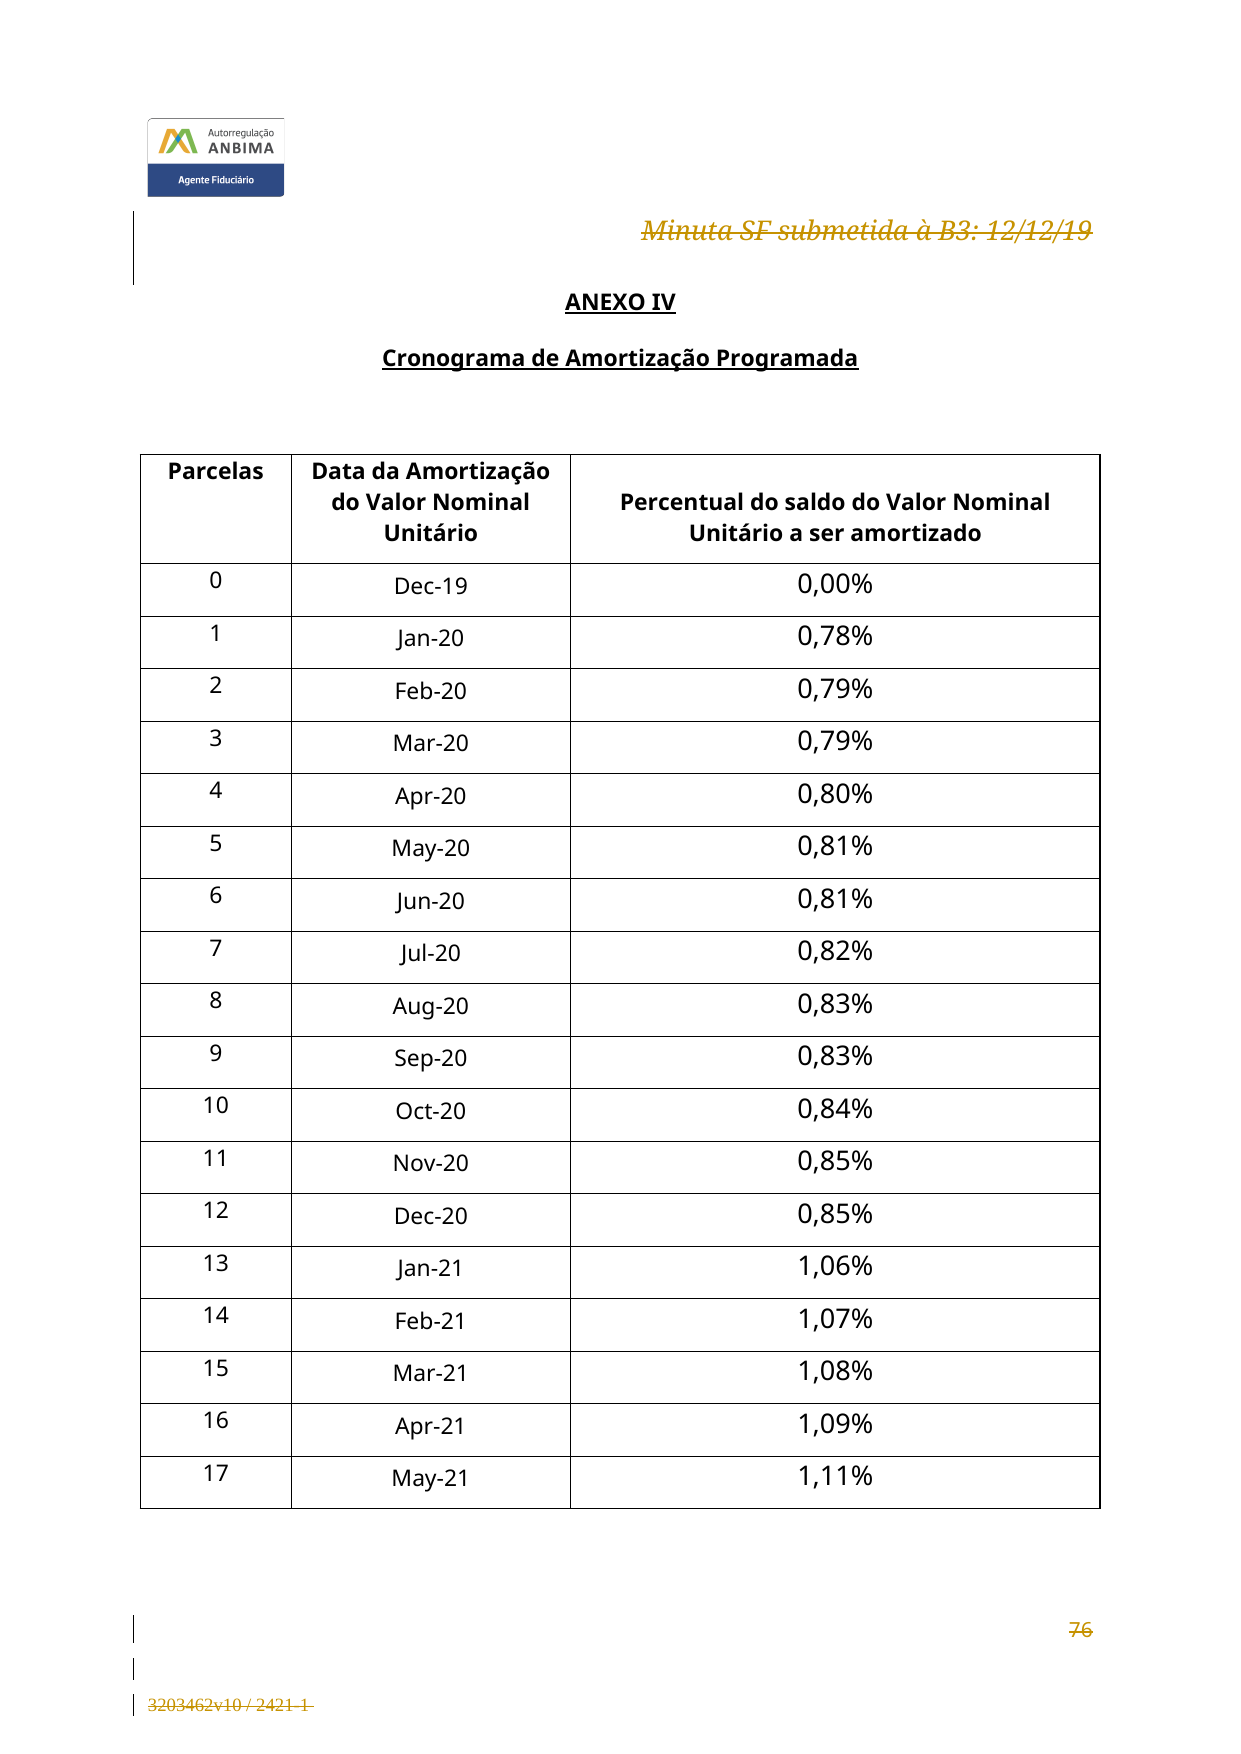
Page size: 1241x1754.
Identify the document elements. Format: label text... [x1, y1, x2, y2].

table_cell 14 [141, 1299, 291, 1351]
table_cell Jul-20 [292, 932, 570, 983]
table_cell Dec-19 [292, 564, 570, 616]
table_cell Oct-20 [292, 1089, 570, 1141]
table_cell 0,82% [571, 932, 1099, 983]
table_cell 0,84% [571, 1089, 1099, 1141]
table_cell 0,78% [571, 617, 1099, 668]
table_cell 1,06% [571, 1247, 1099, 1298]
table_cell 15 [141, 1352, 291, 1403]
table_cell 2 [141, 669, 291, 721]
picture [147, 118, 285, 197]
table_cell Feb-20 [292, 669, 570, 721]
table_cell Jan-20 [292, 617, 570, 668]
table_cell 3 [141, 722, 291, 773]
table_cell 4 [141, 774, 291, 826]
table_cell Jan-21 [292, 1247, 570, 1298]
table_header Percentual do saldo do Valor Nominal Unitário a ser amortizado [571, 455, 1099, 563]
table_cell 0,79% [571, 722, 1099, 773]
table_cell 0,81% [571, 879, 1099, 931]
table_cell 1 [141, 617, 291, 668]
table_cell Apr-21 [292, 1404, 570, 1456]
table_cell 10 [141, 1089, 291, 1141]
table_cell 0,81% [571, 827, 1099, 878]
table_cell Mar-20 [292, 722, 570, 773]
table_cell Nov-20 [292, 1142, 570, 1193]
table_cell 1,07% [571, 1299, 1099, 1351]
table_cell May-21 [292, 1457, 570, 1508]
table_cell 0,79% [571, 669, 1099, 721]
table_cell 16 [141, 1404, 291, 1456]
table_cell Dec-20 [292, 1194, 570, 1246]
table_cell 0 [141, 564, 291, 616]
table_cell Aug-20 [292, 984, 570, 1036]
table_cell 0,00% [571, 564, 1099, 616]
table_cell 0,85% [571, 1142, 1099, 1193]
table_cell 5 [141, 827, 291, 878]
table_cell 1,09% [571, 1404, 1099, 1456]
table_cell 12 [141, 1194, 291, 1246]
text ANEXO IV [148, 285, 1092, 316]
table_cell Sep-20 [292, 1037, 570, 1088]
table_cell Apr-20 [292, 774, 570, 826]
table_cell 1,11% [571, 1457, 1099, 1508]
table_cell 0,80% [571, 774, 1099, 826]
table_cell Mar-21 [292, 1352, 570, 1403]
table_cell 17 [141, 1457, 291, 1508]
table_cell May-20 [292, 827, 570, 878]
table_cell Feb-21 [292, 1299, 570, 1351]
table_header Parcelas [141, 455, 291, 563]
table_header Data da Amortização do Valor Nominal Unitário [292, 455, 570, 563]
table_cell 0,83% [571, 1037, 1099, 1088]
table_cell 8 [141, 984, 291, 1036]
table_cell 6 [141, 879, 291, 931]
table_cell 11 [141, 1142, 291, 1193]
table_cell 7 [141, 932, 291, 983]
table_cell 0,85% [571, 1194, 1099, 1246]
table_cell 0,83% [571, 984, 1099, 1036]
table_cell 13 [141, 1247, 291, 1298]
table_cell 9 [141, 1037, 291, 1088]
table_cell 1,08% [571, 1352, 1099, 1403]
text Cronograma de Amortização Programada [148, 341, 1092, 372]
table_cell Jun-20 [292, 879, 570, 931]
